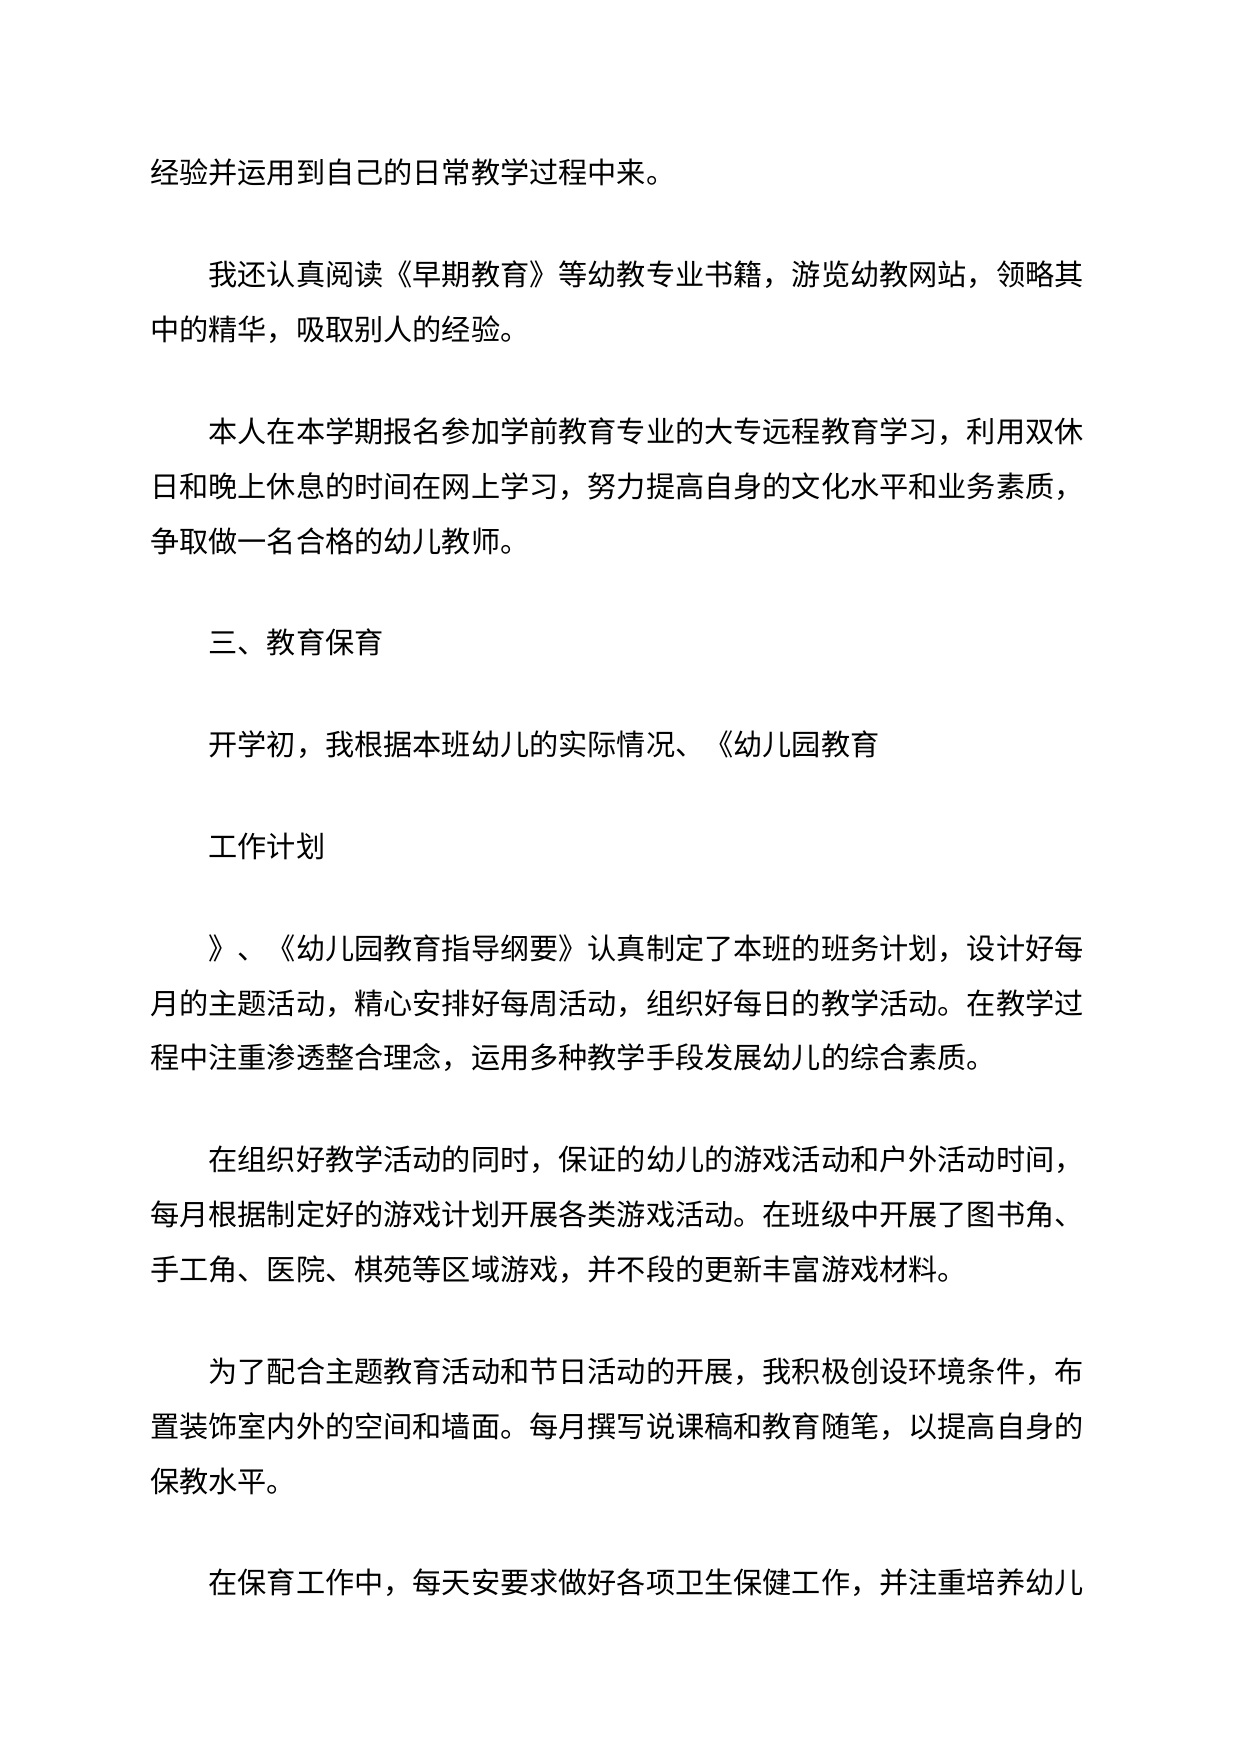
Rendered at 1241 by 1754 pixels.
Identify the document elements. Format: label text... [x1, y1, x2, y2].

text 我还认真阅读《早期教育》等幼教专业书籍，游览幼教网站，领略其中的精华，吸取别人的经验。 [150, 252, 1090, 349]
text 本人在本学期报名参加学前教育专业的大专远程教育学习，利用双休日和晚上休息的时间在网上学习，努力提高自身的文化水平和业务素质，争取做一名合格的幼儿教师。 [150, 408, 1090, 561]
text 在组织好教学活动的同时，保证的幼儿的游戏活动和户外活动时间，每月根据制定好的游戏计划开展各类游戏活动。在班级中开展了图书角、手工角、医院、棋苑等区域游戏，并不段的更新丰富游戏材料。 [150, 1137, 1090, 1289]
text 》、《幼儿园教育指导纲要》认真制定了本班的班务计划，设计好每月的主题活动，精心安排好每周活动，组织好每日的教学活动。在教学过程中注重渗透整合理念，运用多种教学手段发展幼儿的综合素质。 [150, 925, 1090, 1077]
text 开学初，我根据本班幼儿的实际情况、《幼儿园教育 [150, 722, 1090, 764]
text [150, 1560, 1090, 1602]
text 三、教育保育 [150, 620, 1090, 662]
text 为了配合主题教育活动和节日活动的开展，我积极创设环境条件，布置装饰室内外的空间和墙面。每月撰写说课稿和教育随笔，以提高自身的保教水平。 [150, 1348, 1090, 1501]
text 工作计划 [150, 823, 1090, 866]
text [150, 150, 1090, 192]
